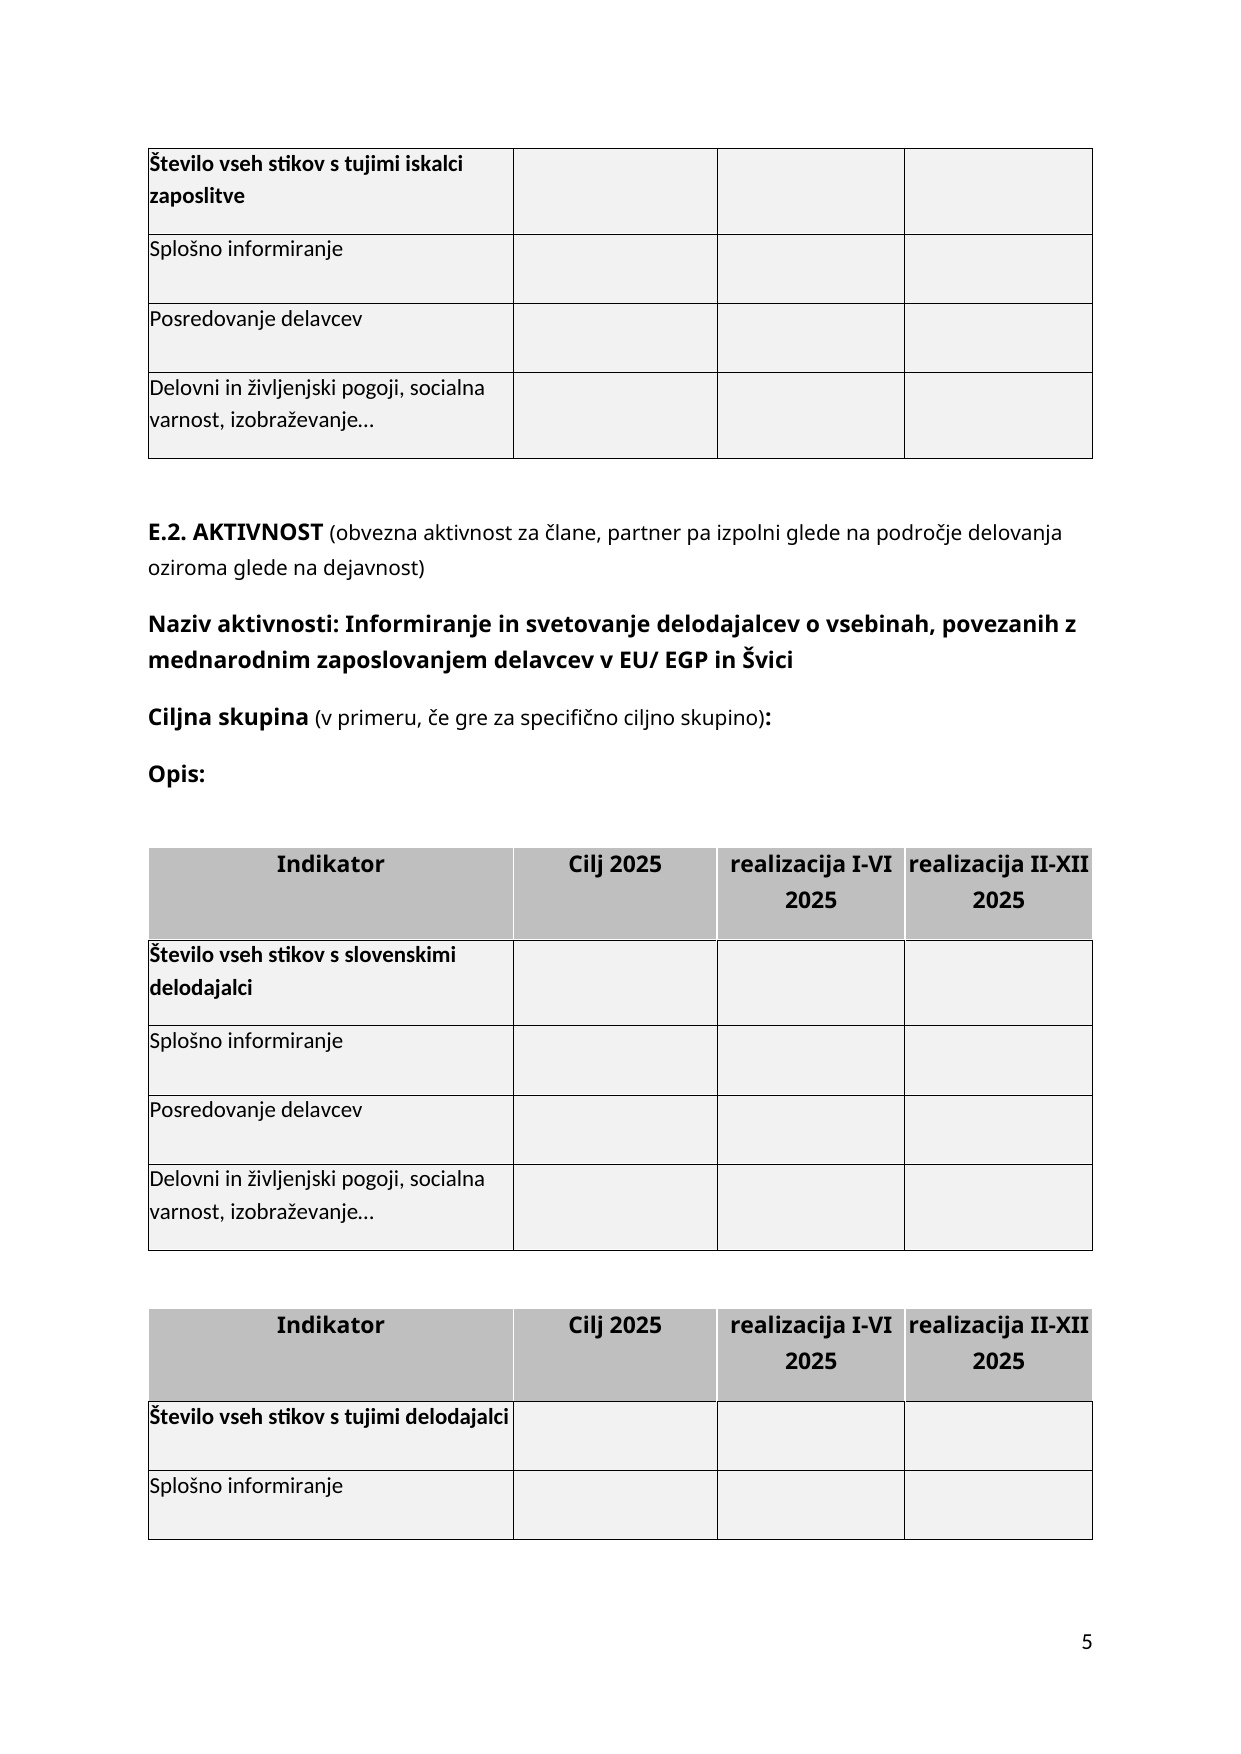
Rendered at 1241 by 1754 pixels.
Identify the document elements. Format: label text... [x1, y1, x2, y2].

table_cell Število vseh stikov s tujimi iskalci zaposlitve [149, 149, 513, 233]
table_cell [718, 1096, 904, 1163]
text Naziv aktivnosti: Informiranje in svetovanje delodajalcev o vsebinah, povezanih z mednarodnim zaposlovanjem delavcev v EU/ EGP in Švici [148, 608, 1093, 675]
table_cell [905, 149, 1092, 233]
table_cell Splošno informiranje [149, 1471, 513, 1539]
table_cell [514, 1165, 717, 1249]
table_header realizacija I-VI 2025 [718, 848, 904, 939]
table_cell [718, 1165, 904, 1249]
table_cell [514, 149, 717, 233]
table_cell [718, 941, 904, 1025]
table_cell [514, 1026, 717, 1094]
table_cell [149, 373, 513, 458]
table_cell Posredovanje delavcev [149, 1096, 513, 1163]
table_cell [514, 304, 717, 372]
table_cell [718, 149, 904, 233]
table_cell [514, 235, 717, 303]
table_cell [905, 1165, 1092, 1249]
table_cell Število vseh stikov s tujimi delodajalci [149, 1402, 513, 1470]
table_header realizacija II-XII 2025 [906, 1309, 1092, 1401]
table_header Indikator [149, 1309, 513, 1401]
table_cell [718, 304, 904, 372]
table_cell [905, 941, 1092, 1025]
table_cell Posredovanje delavcev [149, 304, 513, 372]
table_cell [905, 235, 1092, 303]
table_cell [514, 1096, 717, 1163]
text Ciljna skupina (v primeru, če gre za specifično ciljno skupino): [148, 701, 1093, 732]
table_cell [718, 1471, 904, 1539]
table_cell Splošno informiranje [149, 235, 513, 303]
table_cell [718, 1026, 904, 1094]
table_header Indikator [149, 848, 513, 939]
table_cell [905, 1026, 1092, 1094]
text Opis: [148, 758, 1093, 821]
table_cell Splošno informiranje [149, 1026, 513, 1094]
table_cell [905, 1402, 1092, 1470]
table_cell [718, 373, 904, 458]
table_cell [514, 1402, 717, 1470]
table_cell [514, 1471, 717, 1539]
table_cell Število vseh stikov s slovenskimi delodajalci [149, 941, 513, 1025]
table_cell [514, 373, 717, 458]
table_header realizacija I-VI 2025 [718, 1309, 904, 1401]
table_cell [718, 1402, 904, 1470]
text E.2. AKTIVNOST (obvezna aktivnost za člane, partner pa izpolni glede na področje delovanja oziroma glede na dejavnost) [148, 515, 1093, 583]
table_cell [718, 235, 904, 303]
table_cell [905, 304, 1092, 372]
table_cell [905, 1096, 1092, 1163]
table_header Cilj 2025 [514, 1309, 716, 1401]
table_cell [905, 1471, 1092, 1539]
table_header realizacija II-XII 2025 [906, 848, 1092, 939]
table_header Cilj 2025 [514, 848, 716, 939]
table_cell [514, 941, 717, 1025]
table_cell [905, 373, 1092, 458]
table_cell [149, 1165, 513, 1249]
